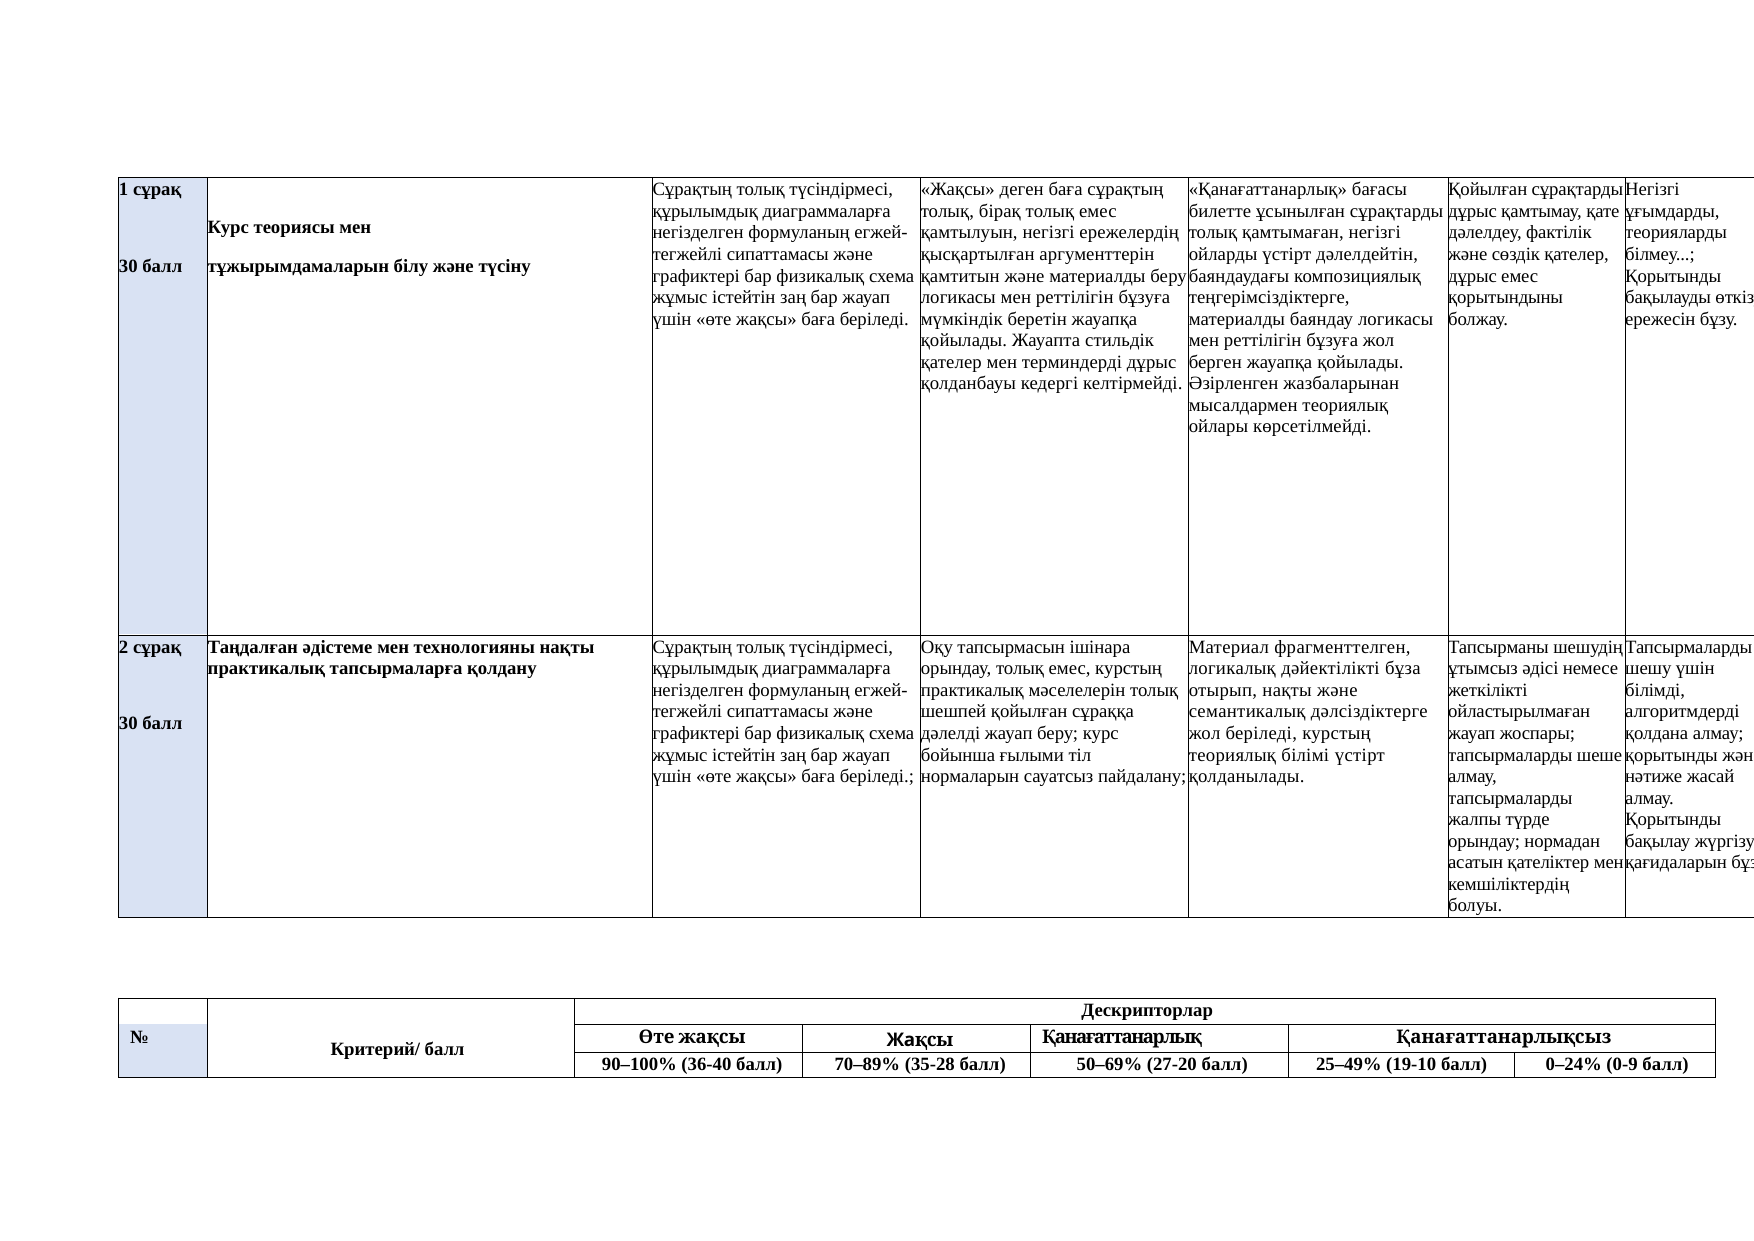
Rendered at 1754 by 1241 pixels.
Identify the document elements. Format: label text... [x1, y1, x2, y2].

table_cell «Жақсы» деген баға сұрақтың толық, бірақ толық емес қамтылуын, негізгі ережелердің қысқартылған аргументтерін қамтитын және материалды беру логикасы мен реттілігін бұзуға мүмкіндік беретін жауапқа қойылады. Жауапта стильдік қателер мен терминдерді дұрыс қолданбауы кедергі келтірмейді. [921, 178, 1188, 634]
table_header Критерий/ балл [208, 999, 574, 1077]
table_cell 90–100% (36-40 балл) [575, 1053, 802, 1077]
table_cell 0–24% (0-9 балл) [1515, 1053, 1715, 1077]
table_cell 50–69% (27-20 балл) [1031, 1053, 1288, 1077]
table_cell 1 сұрақ 30 балл [119, 178, 207, 634]
table_cell «Қанағаттанарлық» бағасы билетте ұсынылған сұрақтарды толық қамтымаған, негізгі ойларды үстірт дәлелдейтін, баяндаудағы композициялық теңгерімсіздіктерге, материалды баяндау логикасы мен реттілігін бұзуға жол берген жауапқа қойылады. Әзірленген жазбаларынан мысалдармен теориялық ойлары көрсетілмейді. [1189, 178, 1448, 634]
table_cell Сұрақтың толық түсіндірмесі, құрылымдық диаграммаларға негізделген формуланың егжей-тегжейлі сипаттамасы және графиктері бар физикалық схема жұмыс істейтін заң бар жауап үшін «өте жақсы» баға беріледі. [653, 178, 920, 634]
table_cell 25–49% (19-10 балл) [1289, 1053, 1514, 1077]
table_cell Материал фрагменттелген, логикалық дәйектілікті бұза отырып, нақты және семантикалық дәлсіздіктерге жол беріледі, курстың теориялық білімі үстірт қолданылады. [1189, 636, 1448, 917]
table_cell Негізгі ұғымдарды, теорияларды білмеу...; Қорытынды бақылауды өткізу ережесін бұзу. [1626, 178, 1754, 634]
table_cell Өте жақсы [575, 1025, 802, 1052]
table_cell № [119, 1024, 207, 1052]
table_cell Қанағаттанарлық [1031, 1025, 1288, 1052]
table_cell [119, 1052, 207, 1077]
table_cell Оқу тапсырмасын ішінара орындау, толық емес, курстың практикалық мәселелерін толық шешпей қойылған сұраққа дәлелді жауап беру; курс бойынша ғылыми тіл нормаларын сауатсыз пайдалану; [921, 636, 1188, 917]
table_cell Сұрақтың толық түсіндірмесі, құрылымдық диаграммаларға негізделген формуланың егжей-тегжейлі сипаттамасы және графиктері бар физикалық схема жұмыс істейтін заң бар жауап үшін «өте жақсы» баға беріледі.; [653, 636, 920, 917]
table_cell Жақсы [803, 1025, 1030, 1052]
table_header Дескрипторлар [575, 999, 1715, 1024]
table_cell Курс теориясы мен тұжырымдамаларын білу және түсіну [208, 178, 652, 634]
table_cell Тапсырмаларды шешу үшін білімді, алгоритмдерді қолдана алмау; қорытынды және нәтиже жасай алмау. Қорытынды бақылау жүргізу қағидаларын бұзу. [1626, 636, 1754, 917]
table_cell Тапсырманы шешудің ұтымсыз әдісі немесе жеткілікті ойластырылмаған жауап жоспары; тапсырмаларды шеше алмау, тапсырмаларды жалпы түрде орындау; нормадан асатын қателіктер мен кемшіліктердің болуы. [1449, 636, 1625, 917]
table_header [119, 999, 207, 1024]
table_cell Таңдалған әдістеме мен технологияны нақты практикалық тапсырмаларға қолдану [208, 636, 652, 917]
table_cell Қойылған сұрақтарды дұрыс қамтымау, қате дәлелдеу, фактілік және сөздік қателер, дұрыс емес қорытындыны болжау. [1449, 178, 1625, 634]
table_cell 70–89% (35-28 балл) [803, 1053, 1030, 1077]
table_cell 2 сұрақ 30 балл [119, 636, 207, 917]
table_cell Қанағаттанарлықсыз [1289, 1025, 1715, 1052]
